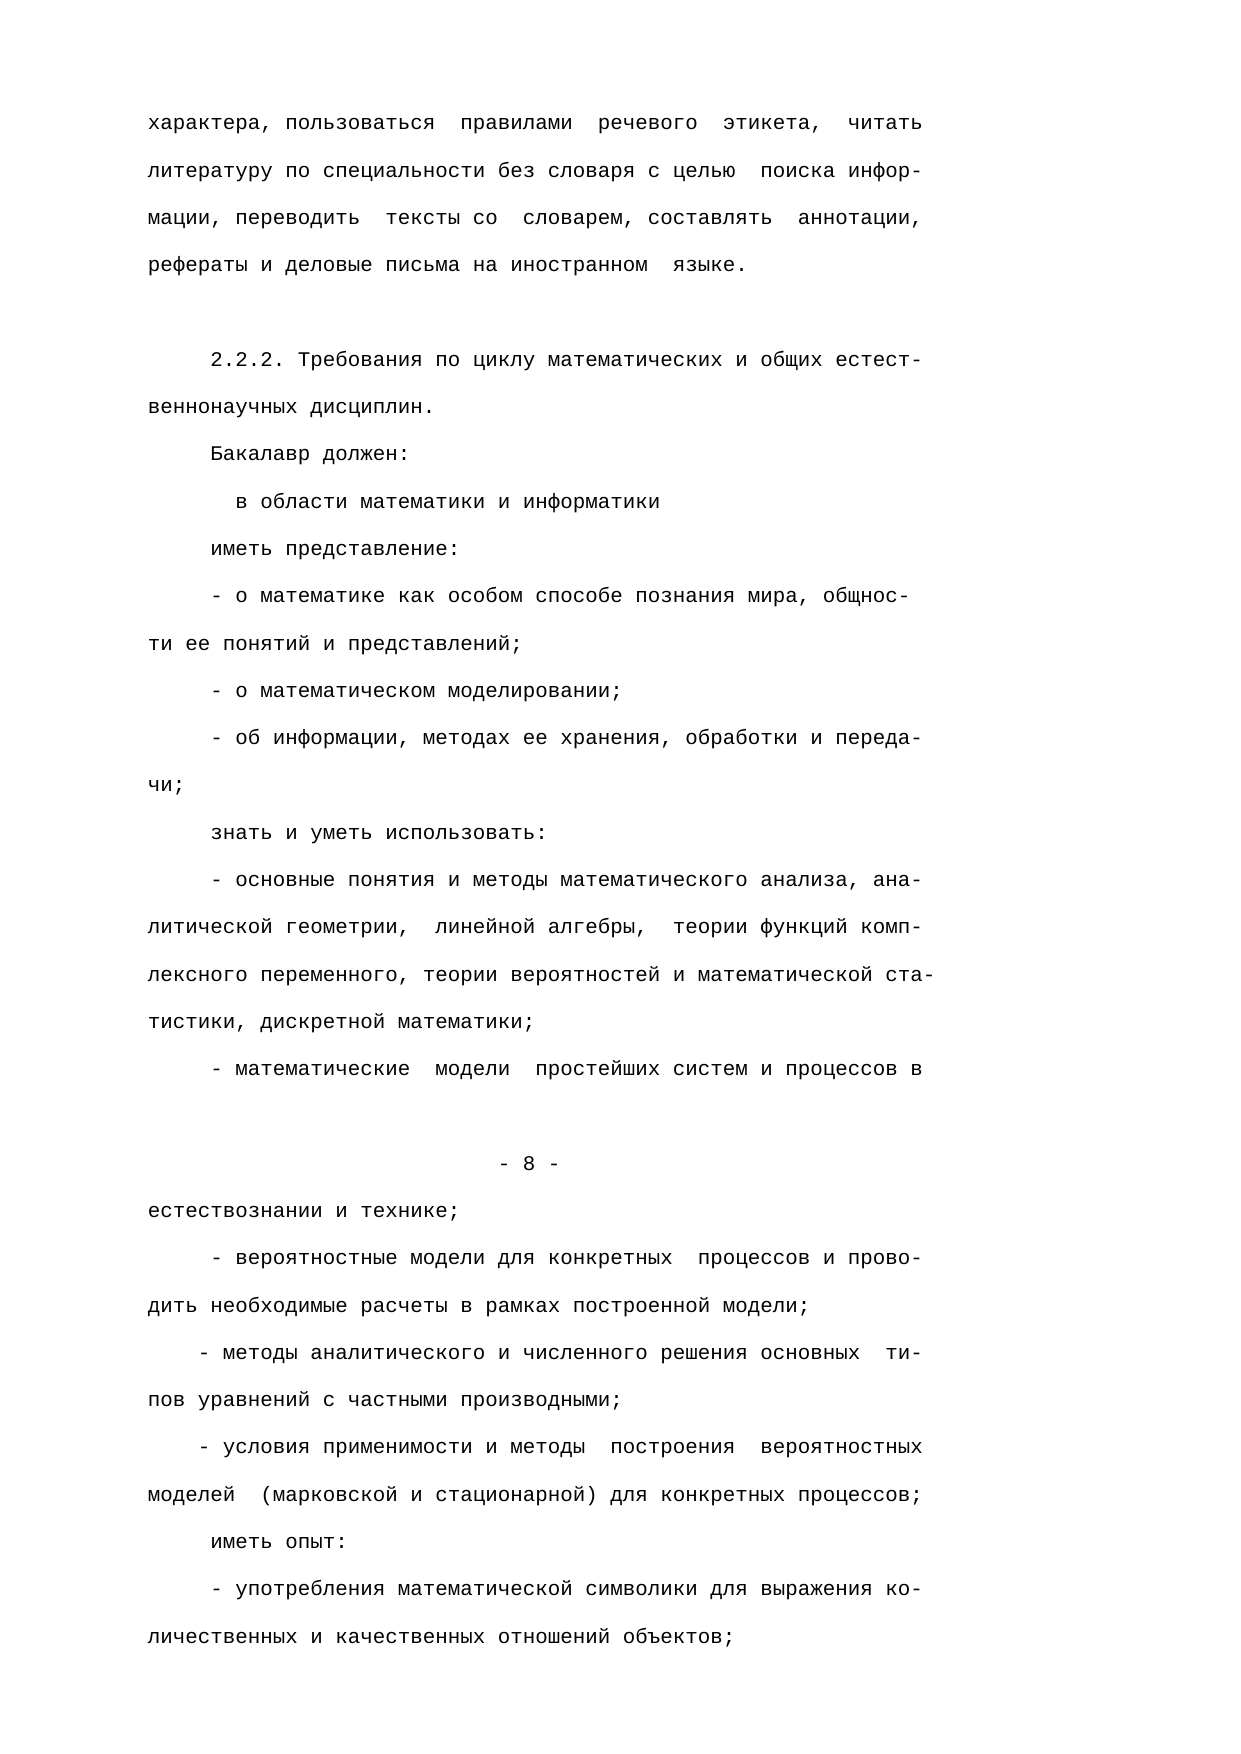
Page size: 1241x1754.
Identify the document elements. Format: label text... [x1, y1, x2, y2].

text иметь представление: [148, 538, 1152, 562]
text характера, пользоваться правилами речевого этикета, читать [148, 112, 1152, 136]
text - об информации, методах ее хранения, обработки и переда- [148, 727, 1152, 751]
text литической геометрии, линейной алгебры, теории функций комп- [148, 916, 1152, 940]
text - 8 - [148, 1153, 1152, 1176]
text моделей (марковской и стационарной) для конкретных процессов; [148, 1484, 1152, 1507]
text ти ее понятий и представлений; [148, 632, 1152, 656]
text - о математическом моделировании; [148, 680, 1152, 703]
text мации, переводить тексты со словарем, составлять аннотации, [148, 207, 1152, 231]
text 2.2.2. Требования по циклу математических и общих естест- [148, 349, 1152, 372]
text - математические модели простейших систем и процессов в [148, 1058, 1152, 1082]
text лексного переменного, теории вероятностей и математической ста- [148, 963, 1152, 987]
text чи; [148, 774, 1152, 798]
text личественных и качественных отношений объектов; [148, 1626, 1152, 1649]
text - условия применимости и методы построения вероятностных [148, 1436, 1152, 1460]
text тистики, дискретной математики; [148, 1011, 1152, 1034]
text знать и уметь использовать: [148, 822, 1152, 845]
text дить необходимые расчеты в рамках построенной модели; [148, 1294, 1152, 1318]
text - методы аналитического и численного решения основных ти- [148, 1342, 1152, 1366]
text - употребления математической символики для выражения ко- [148, 1578, 1152, 1602]
text - вероятностные модели для конкретных процессов и прово- [148, 1247, 1152, 1271]
text - основные понятия и методы математического анализа, ана- [148, 869, 1152, 893]
text иметь опыт: [148, 1531, 1152, 1555]
text веннонаучных дисциплин. [148, 396, 1152, 420]
text пов уравнений с частными производными; [148, 1389, 1152, 1413]
text Бакалавр должен: [148, 443, 1152, 467]
text рефераты и деловые письма на иностранном языке. [148, 254, 1152, 278]
text литературу по специальности без словаря с целью поиска инфор- [148, 159, 1152, 183]
text естествознании и технике; [148, 1200, 1152, 1224]
text - о математике как особом способе познания мира, общнос- [148, 585, 1152, 609]
text в области математики и информатики [148, 491, 1152, 514]
